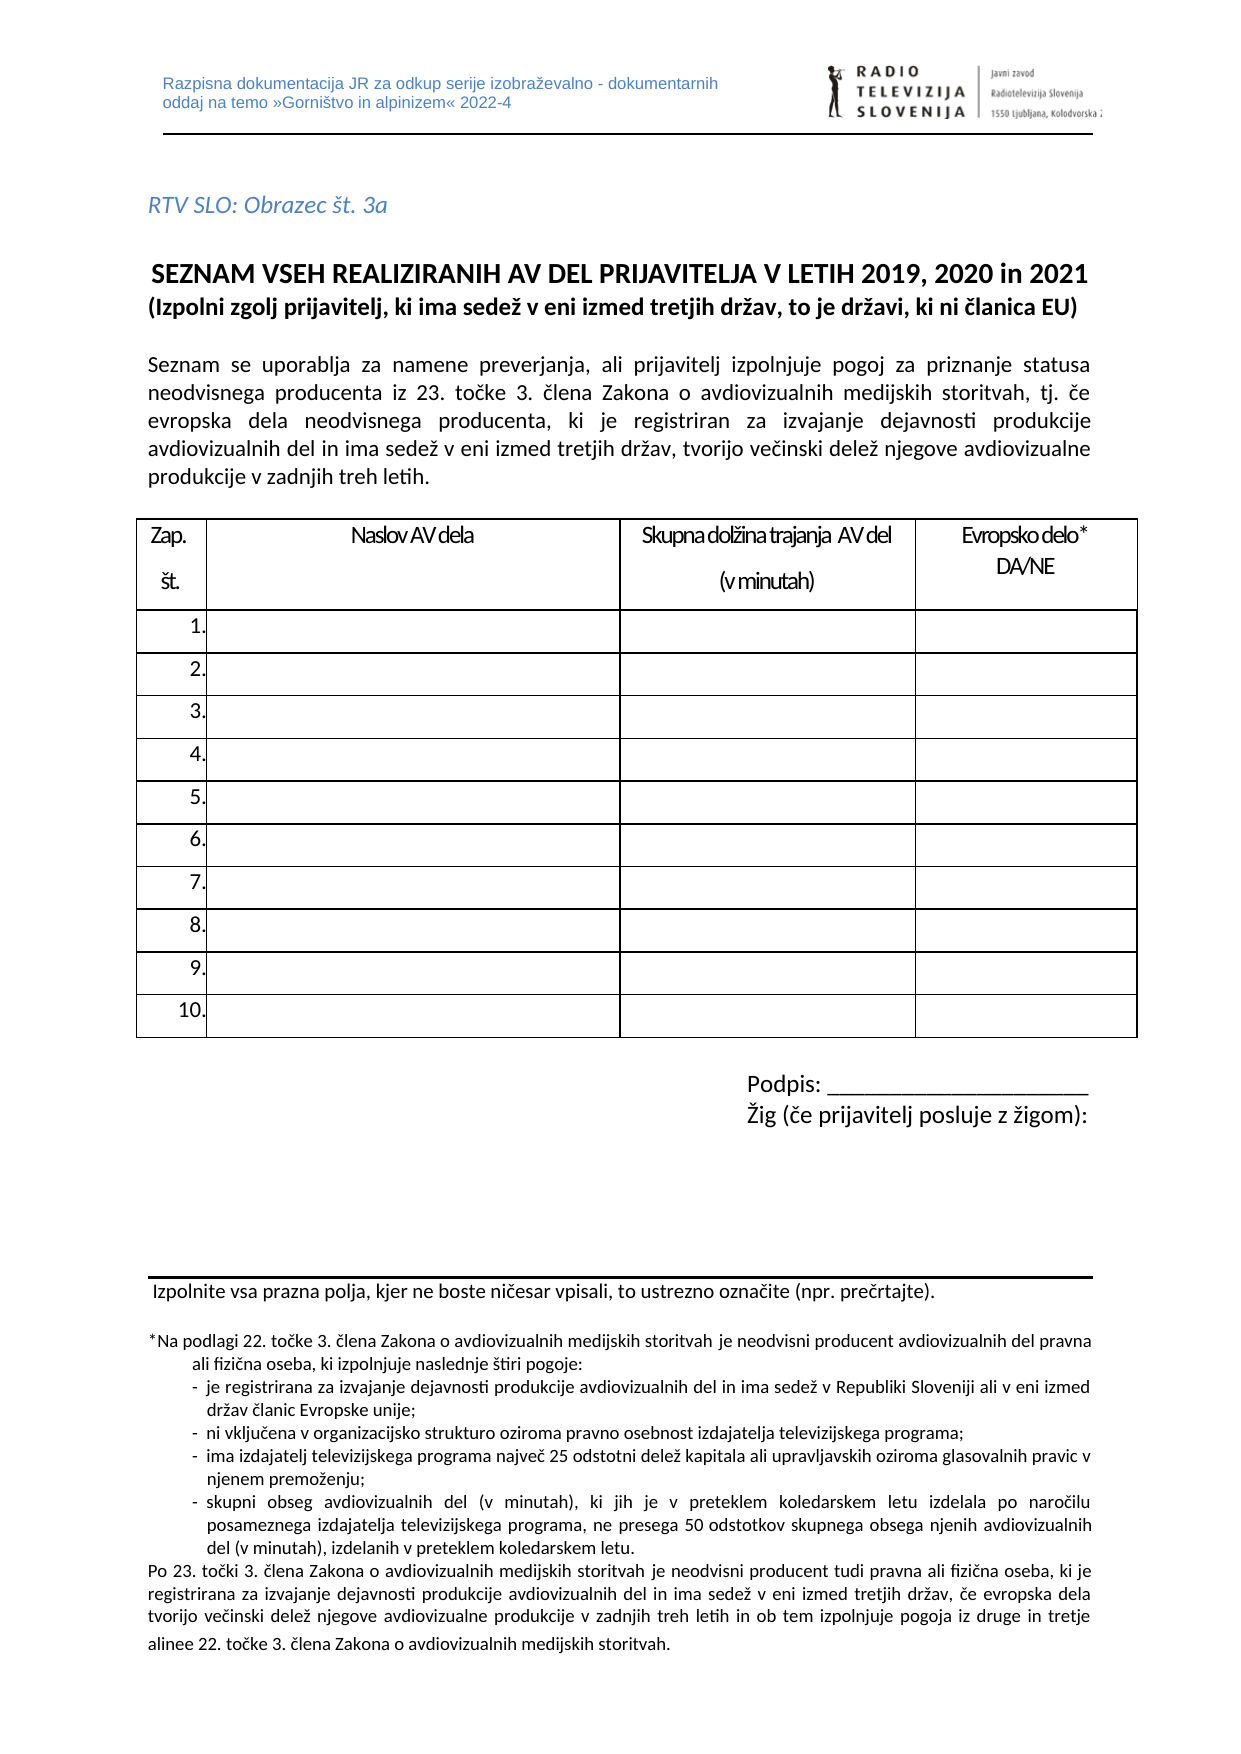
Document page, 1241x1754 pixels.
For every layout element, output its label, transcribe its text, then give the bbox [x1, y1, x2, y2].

table_cell [621, 739, 915, 780]
table_header Skupna dolžina trajanja AV del (v minutah) [621, 520, 915, 609]
table_cell [621, 611, 915, 652]
table_cell 5. [137, 782, 206, 823]
table_cell 9. [137, 953, 206, 994]
table_cell [207, 611, 619, 652]
table_cell [621, 654, 915, 695]
table_cell [207, 739, 619, 780]
table_cell 7. [137, 867, 206, 908]
subtitle SEZNAM VSEH REALIZIRANIH AV DEL PRIJAVITELJA V LETIH 2019, 2020 in 2021 [148, 256, 1093, 291]
table_header Evropsko delo* DA/NE [916, 520, 1137, 609]
text RTV SLO: Obrazec št. 3a [148, 189, 1093, 220]
table_cell [621, 953, 915, 994]
table_cell 4. [137, 739, 206, 780]
table_cell 3. [137, 696, 206, 737]
table_cell [916, 654, 1136, 695]
table_cell [207, 696, 619, 737]
table_cell [916, 825, 1136, 866]
text Seznam se uporablja za namene preverjanja, ali prijavitelj izpolnjuje pogoj za priznanje statusa neodvisnega producenta iz 23. točke 3. člena Zakona o avdiovizualnih medijskih storitvah, tj. če evropska dela neodvisnega producenta, ki je registriran za izvajanje dejavnosti produkcije avdiovizualnih del in ima sedež v eni izmed tretjih držav, tvorijo večinski delež njegove avdiovizualne produkcije v zadnjih treh letih. [148, 350, 1093, 490]
table_cell [621, 782, 915, 823]
table_cell [916, 953, 1136, 994]
table_cell [207, 825, 619, 866]
text (Izpolni zgolj prijavitelj, ki ima sedež v eni izmed tretjih držav, to je državi, ki ni članica EU) [148, 291, 1093, 322]
table_cell [621, 910, 915, 951]
table_cell [916, 696, 1136, 737]
table_cell [207, 867, 619, 908]
table_header Naslov AV dela [207, 520, 619, 609]
table_cell [207, 910, 619, 951]
table_cell 1. [137, 611, 206, 652]
text Podpis: _____________________ [148, 1068, 1093, 1099]
table_header Zap. št. [137, 520, 206, 609]
table_cell 10. [137, 995, 206, 1036]
text Žig (če prijavitelj posluje z žigom): [148, 1099, 1093, 1129]
table_cell [916, 867, 1136, 908]
table_cell [207, 995, 619, 1036]
table_cell [621, 696, 915, 737]
table_cell 8. [137, 910, 206, 951]
table_cell [621, 995, 915, 1036]
table_cell [916, 739, 1136, 780]
table_cell [207, 782, 619, 823]
picture [828, 65, 1103, 119]
table_cell [207, 654, 619, 695]
table_cell [916, 782, 1136, 823]
table_cell [916, 995, 1136, 1036]
table_cell [621, 867, 915, 908]
table_cell [916, 910, 1136, 951]
table_cell [621, 825, 915, 866]
table_cell [207, 953, 619, 994]
table_cell 6. [137, 825, 206, 866]
table_cell 2. [137, 654, 206, 695]
table_cell [916, 611, 1136, 652]
